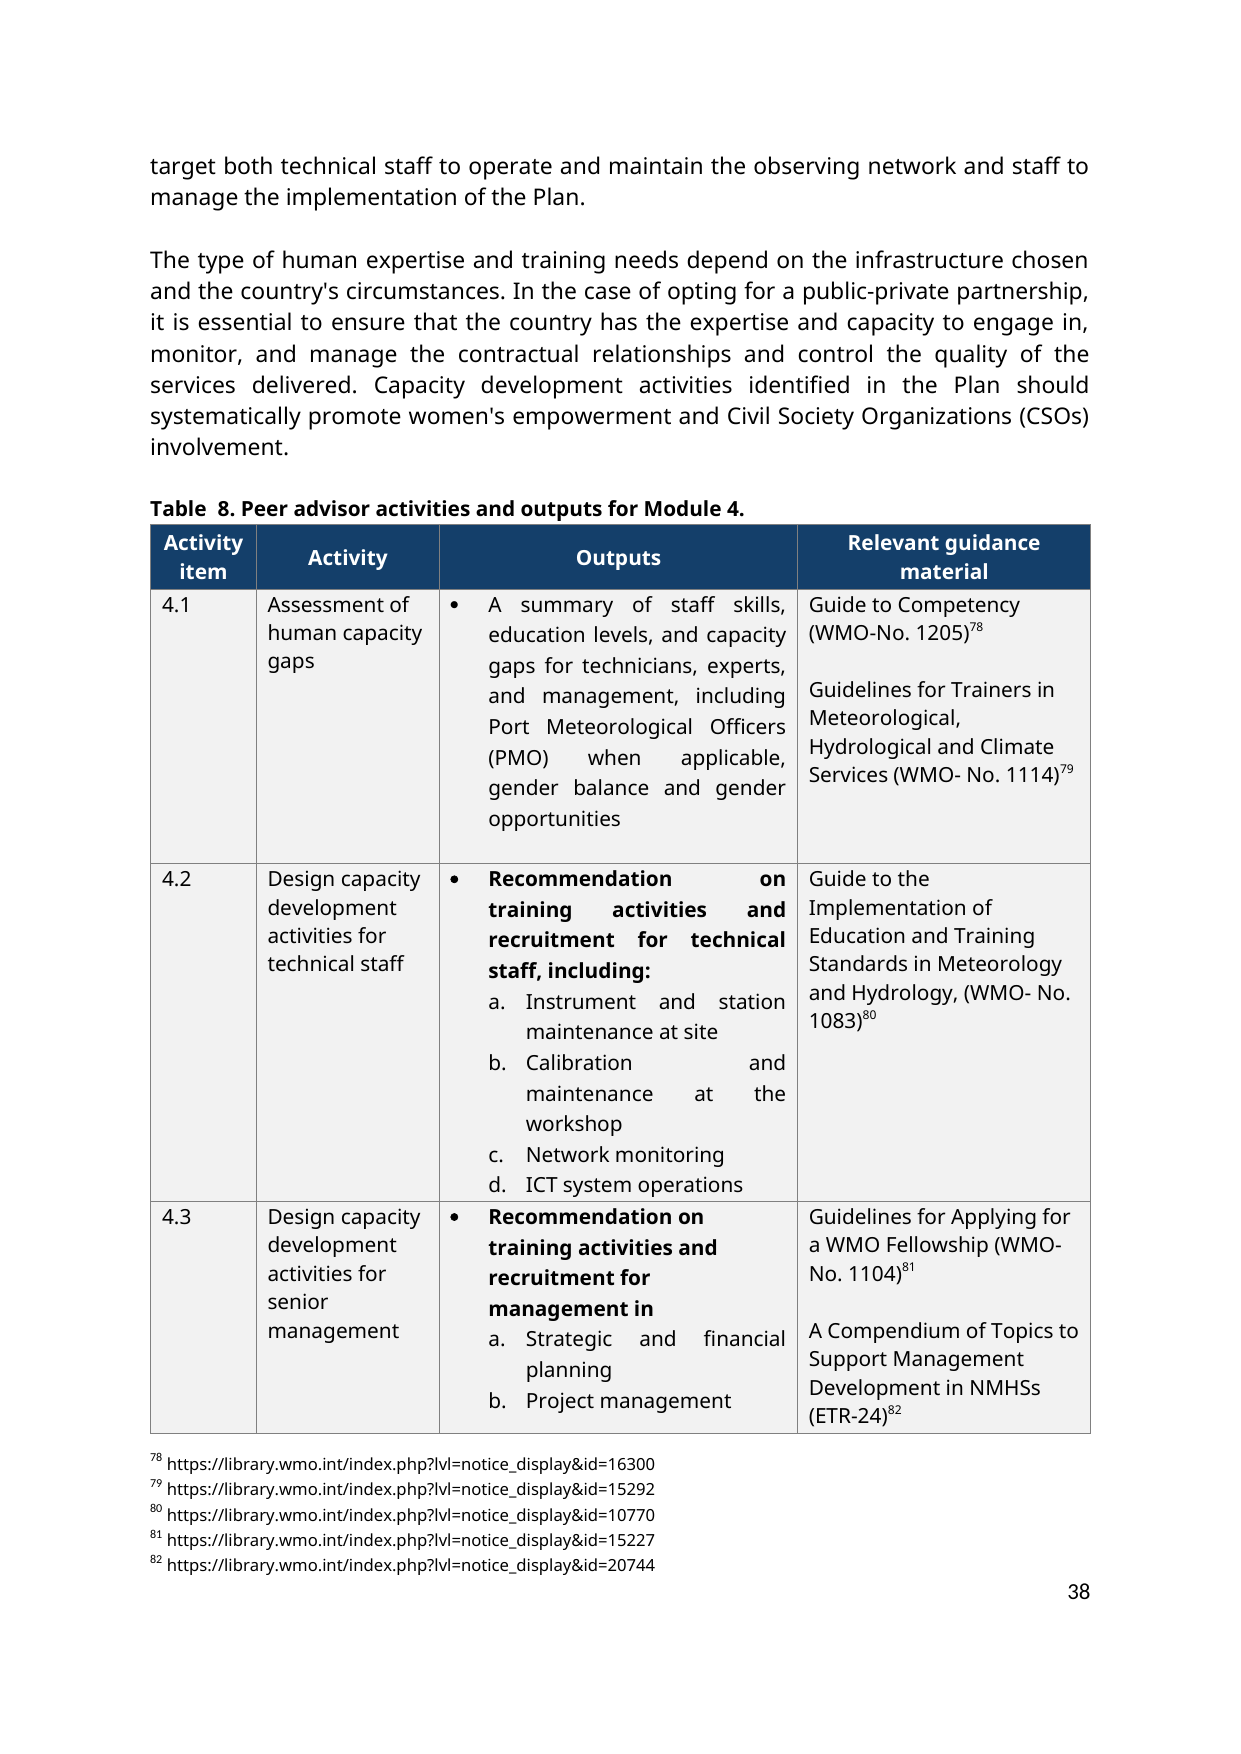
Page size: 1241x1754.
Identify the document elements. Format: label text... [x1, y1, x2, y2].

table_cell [440, 1202, 797, 1433]
table_cell A summary of staff skills, education levels, and capacity gaps for technicians, experts, and management, including Port Meteorological Officers (PMO) when applicable, gender balance and gender opportunities [440, 590, 797, 863]
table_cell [798, 1202, 1090, 1433]
table_cell Guide to the Implementation of Education and Training Standards in Meteorology and Hydrology, (WMO- No. 1083) [798, 864, 1090, 1201]
text Table 8. Peer advisor activities and outputs for Module 4. [150, 494, 1090, 522]
table_cell Design capacity development activities for technical staff [257, 864, 439, 1201]
table_cell Guide to Competency (WMO-No. 1205) Guidelines for Trainers in Meteorological, Hydrological and Climate Services (WMO- No. 1114) [798, 590, 1090, 863]
table_cell Recommendation on training activities and recruitment for technical staff, including: Instrument and station maintenance at site Calibration and maintenance at the workshop Network monitoring ICT system operations [440, 864, 797, 1201]
table_header Activity [257, 525, 439, 589]
table_cell 4.3 [151, 1202, 256, 1433]
text The type of human expertise and training needs depend on the infrastructure chosen and the country's circumstances. In the case of opting for a public-private partnership, it is essential to ensure that the country has the expertise and capacity to engage in, monitor, and manage the contractual relationships and control the quality of the services delivered. Capacity development activities identified in the Plan should systematically promote women's empowerment and Civil Society Organizations (CSOs) involvement. [150, 244, 1090, 462]
table_cell 4.2 [151, 864, 256, 1201]
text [150, 150, 1090, 212]
table_header Activity item [151, 525, 256, 589]
table_cell Assessment of human capacity gaps [257, 590, 439, 863]
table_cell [257, 1202, 439, 1433]
table_header Outputs [440, 525, 797, 589]
table_cell 4.1 [151, 590, 256, 863]
table_header Relevant guidance material [798, 525, 1090, 589]
